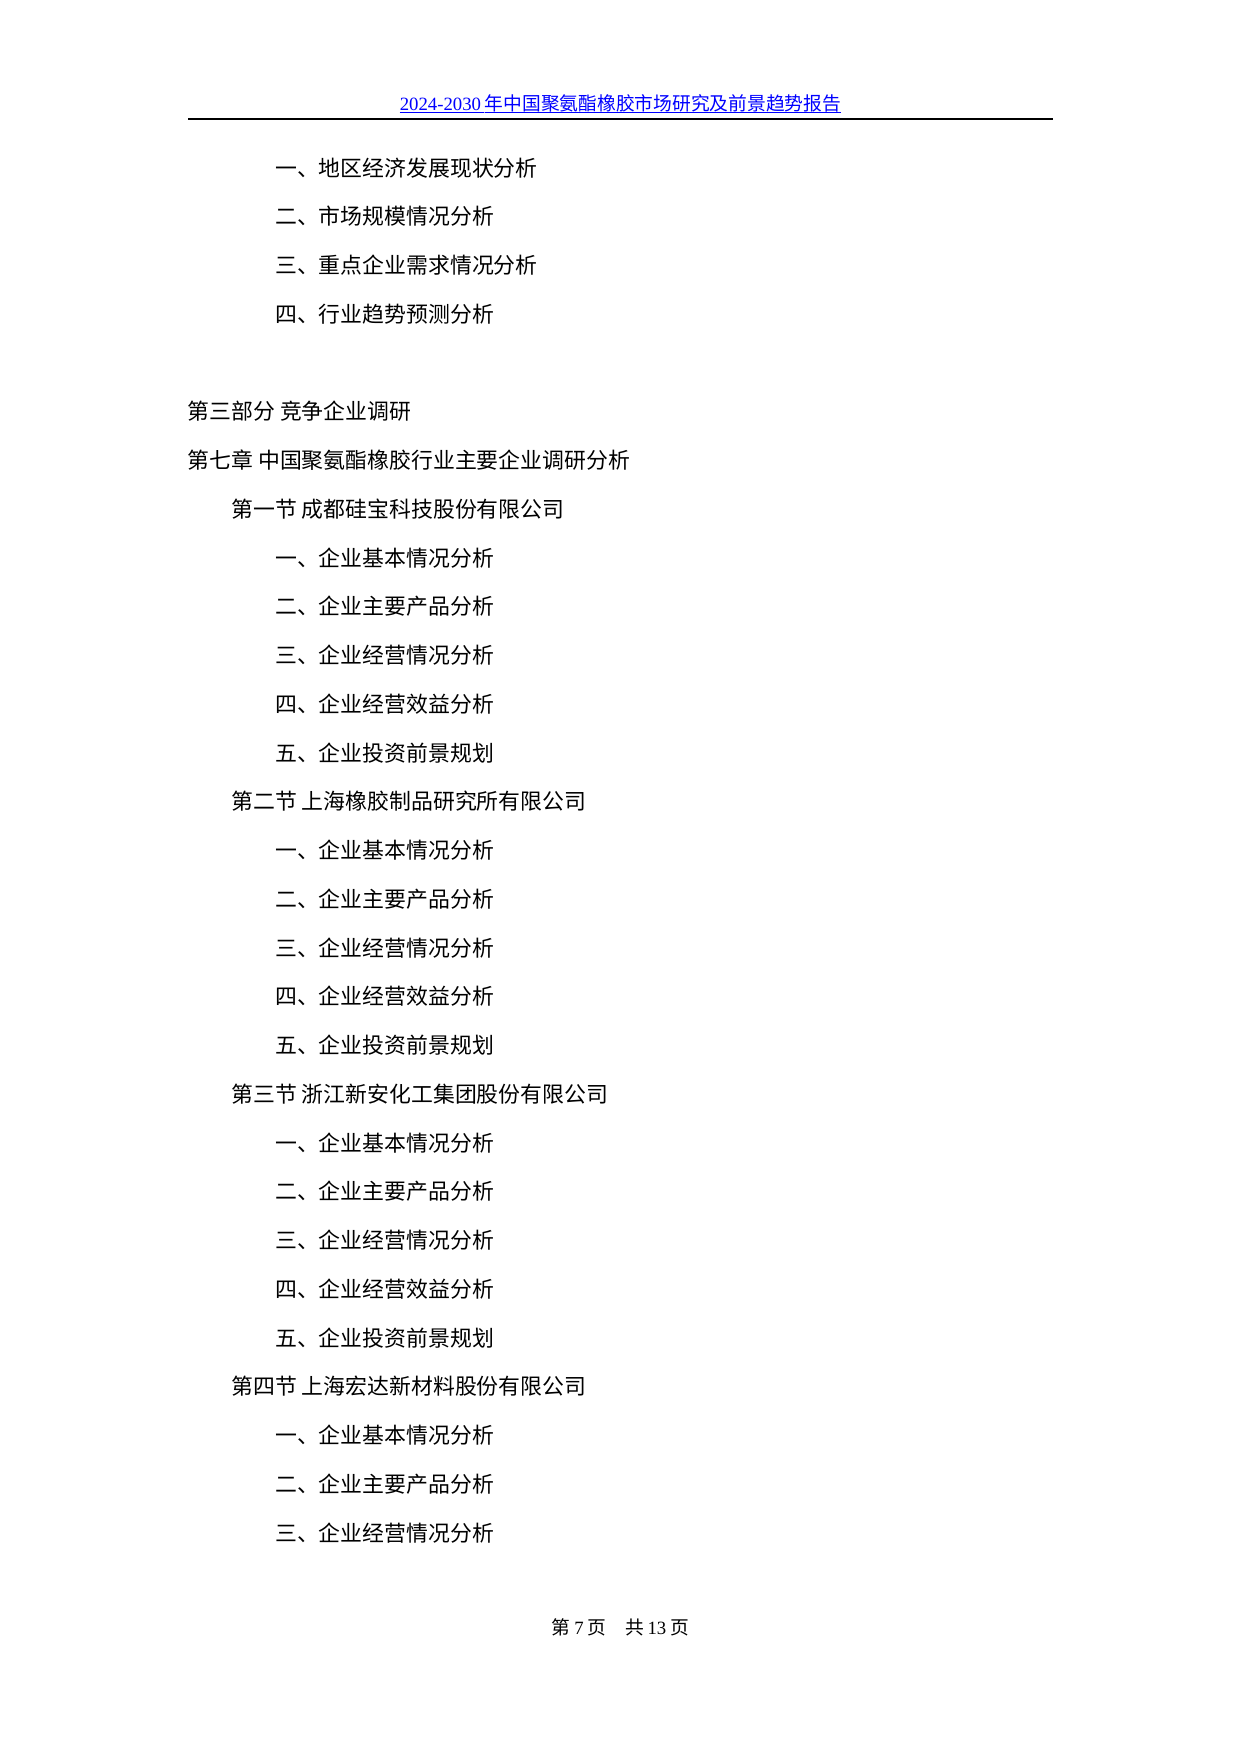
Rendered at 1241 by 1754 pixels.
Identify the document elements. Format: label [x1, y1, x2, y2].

text [187, 150, 1053, 1548]
